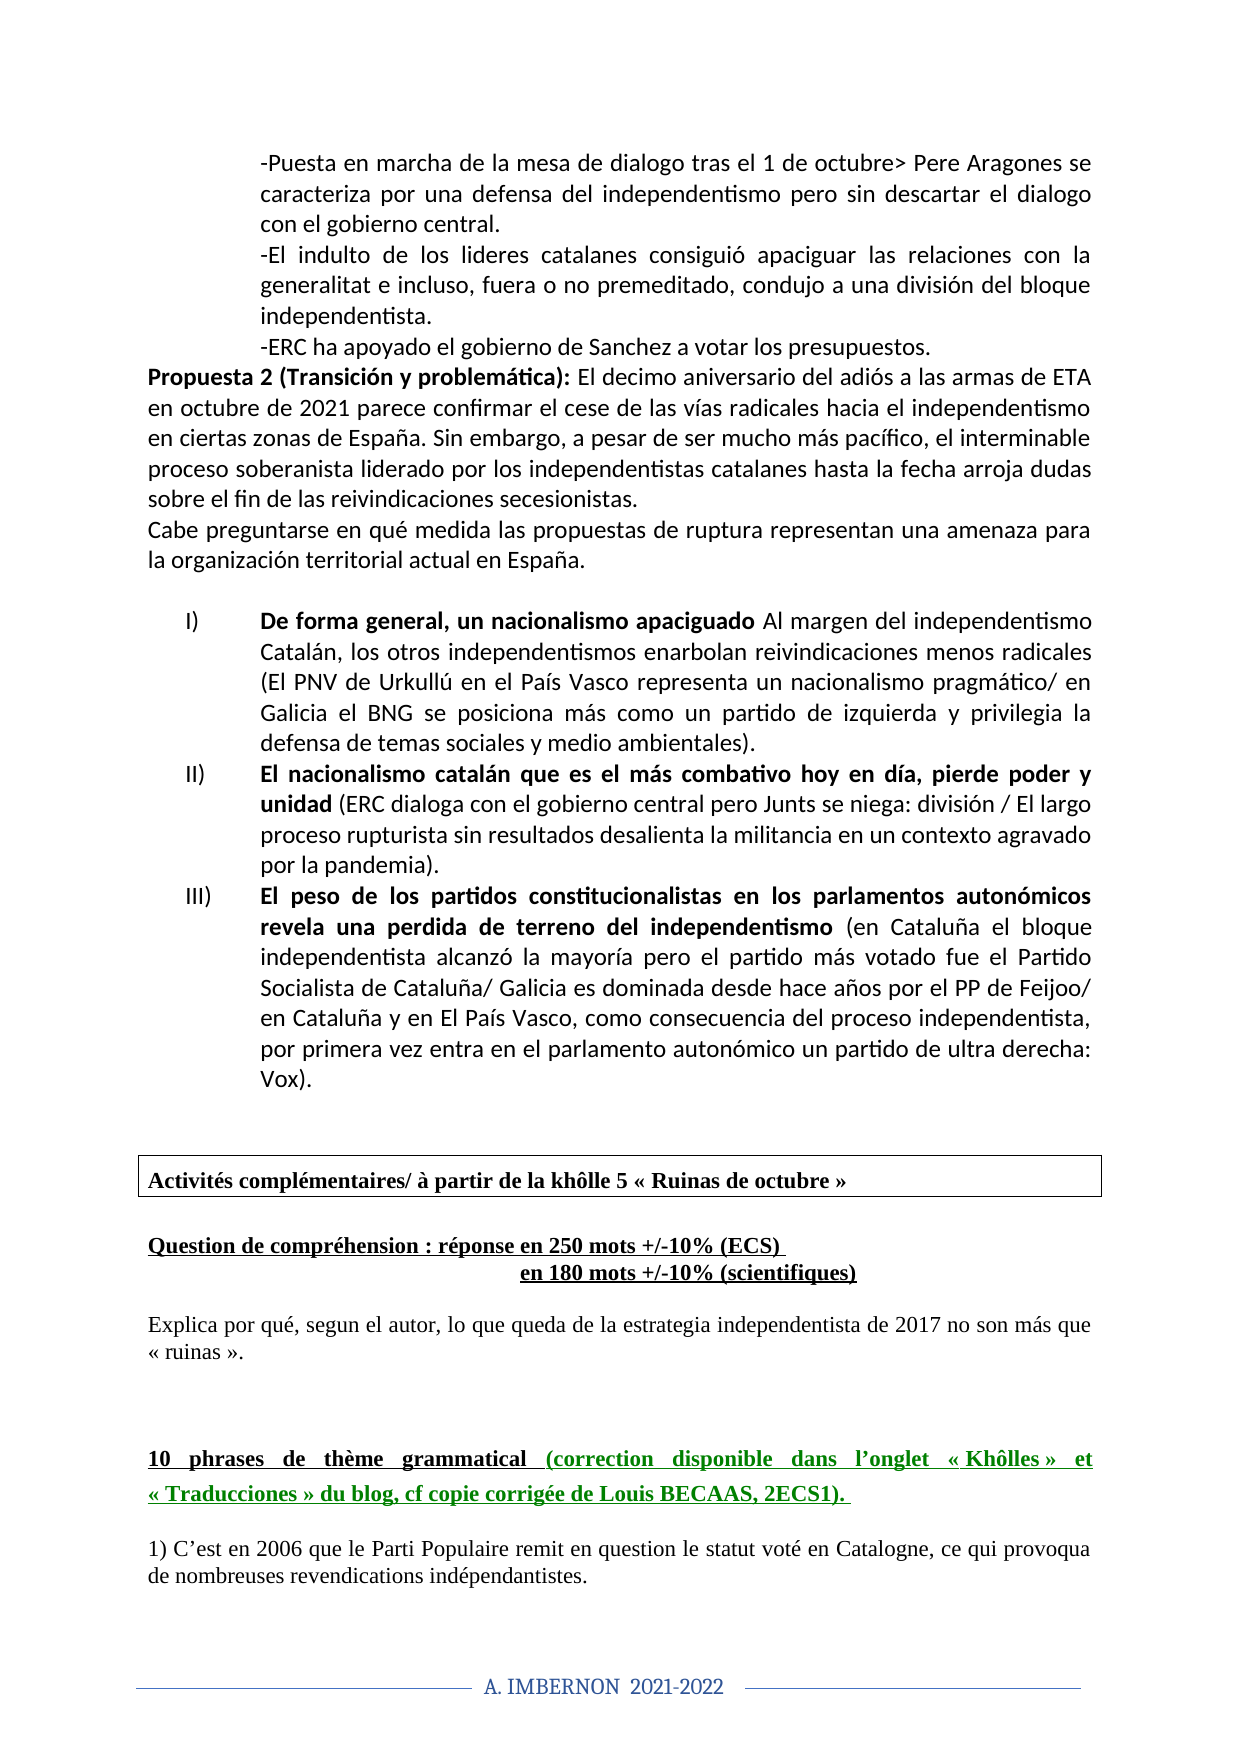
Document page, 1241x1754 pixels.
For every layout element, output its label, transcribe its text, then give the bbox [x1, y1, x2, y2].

text Activités complémentaires/ à partir de la khôlle 5 « Ruinas de octubre » [139, 1156, 1101, 1196]
list -El indulto de los lideres catalanes consiguió apaciguar las relaciones con la generalitat e incluso, fuera o no premeditado, condujo a una división del bloque independentista. [260, 239, 1093, 331]
list El peso de los partidos constitucionalistas en los parlamentos autonómicos revela una perdida de terreno del independentismo (en Cataluña el bloque independentista alcanzó la mayoría pero el partido más votado fue el Partido Socialista de Cataluña/ Galicia es dominada desde hace años por el PP de Feijoo/ en Cataluña y en El País Vasco, como consecuencia del proceso independentista, por primera vez entra en el parlamento autonómico un partido de ultra derecha: Vox). [185, 880, 1093, 1094]
text 1) C’est en 2006 que le Parti Populaire remit en question le statut voté en Catalogne, ce qui provoqua de nombreuses revendications indépendantistes. [148, 1535, 1093, 1588]
list -ERC ha apoyado el gobierno de Sanchez a votar los presupuestos. [260, 331, 1093, 361]
text Explica por qué, segun el autor, lo que queda de la estrategia independentista de 2017 no son más que « ruinas ». [148, 1311, 1093, 1364]
text en 180 mots +/-10% (scientifiques) [148, 1259, 1093, 1285]
text Propuesta 2 (Transición y problemática): El decimo aniversario del adiós a las armas de ETA en octubre de 2021 parece confirmar el cese de las vías radicales hacia el independentismo en ciertas zonas de España. Sin embargo, a pesar de ser mucho más pacífico, el interminable proceso soberanista liderado por los independentistas catalanes hasta la fecha arroja dudas sobre el fin de las reivindicaciones secesionistas. [148, 361, 1093, 514]
list El nacionalismo catalán que es el más combativo hoy en día, pierde poder y unidad (ERC dialoga con el gobierno central pero Junts se niega: división / El largo proceso rupturista sin resultados desalienta la militancia en un contexto agravado por la pandemia). [185, 758, 1093, 880]
text 10 phrases de thème grammatical (correction disponible dans l’onglet « Khôlles » et « Traducciones » du blog, cf copie corrigée de Louis BECAAS, 2ECS1). [148, 1435, 1093, 1468]
list -Puesta en marcha de la mesa de dialogo tras el 1 de octubre> Pere Aragones se caracteriza por una defensa del independentismo pero sin descartar el dialogo con el gobierno central. [260, 148, 1093, 239]
text 10 phrases de thème grammatical (correction disponible dans l’onglet « Khôlles » et « Traducciones » du blog, cf copie corrigée de Louis BECAAS, 2ECS1). [148, 1469, 1093, 1507]
text Question de compréhension : réponse en 250 mots +/-10% (ECS) [148, 1232, 1093, 1259]
text Cabe preguntarse en qué medida las propuestas de ruptura representan una amenaza para la organización territorial actual en España. [148, 514, 1093, 575]
list De forma general, un nacionalismo apaciguado Al margen del independentismo Catalán, los otros independentismos enarbolan reivindicaciones menos radicales (El PNV de Urkullú en el País Vasco representa un nacionalismo pragmático/ en Galicia el BNG se posiciona más como un partido de izquierda y privilegia la defensa de temas sociales y medio ambientales). [185, 605, 1093, 758]
